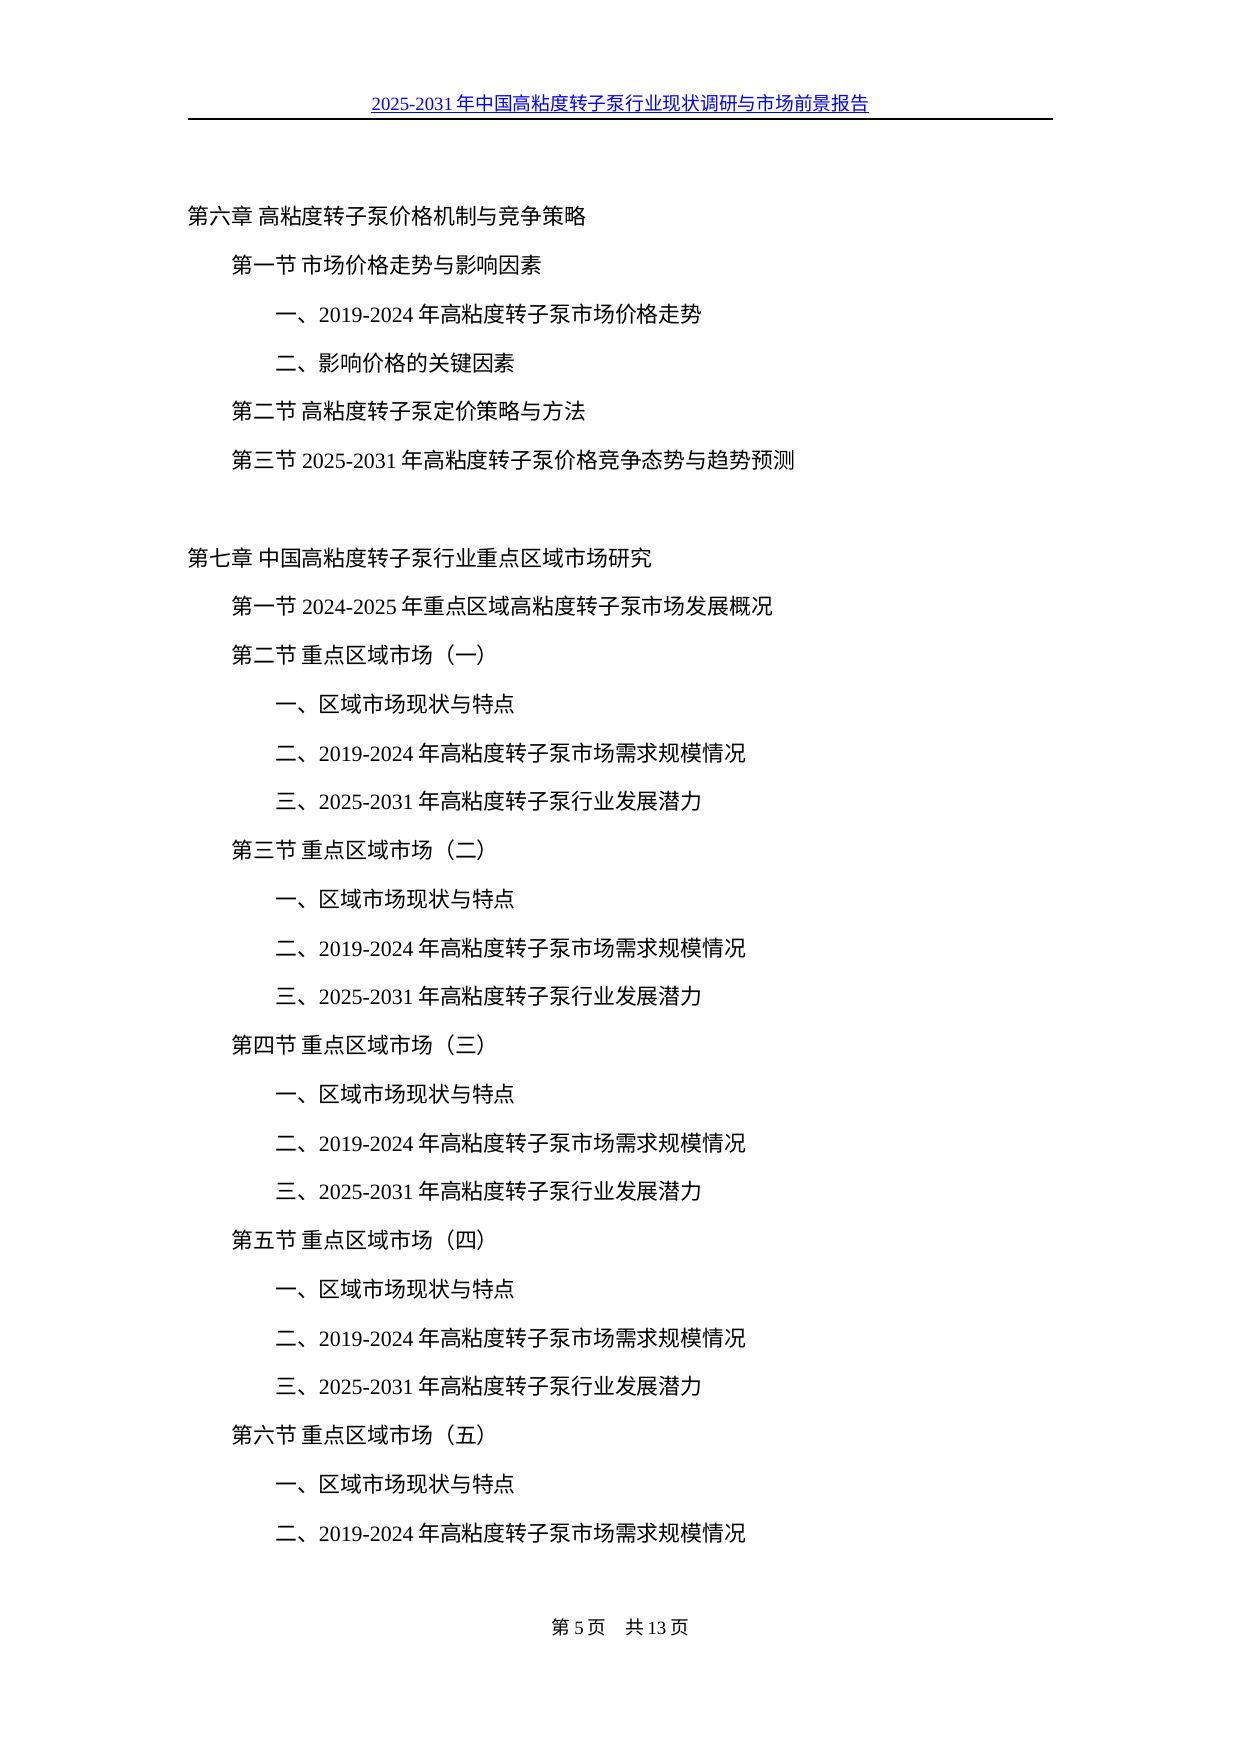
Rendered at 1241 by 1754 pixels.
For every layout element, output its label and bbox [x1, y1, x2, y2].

text [187, 150, 1053, 1548]
